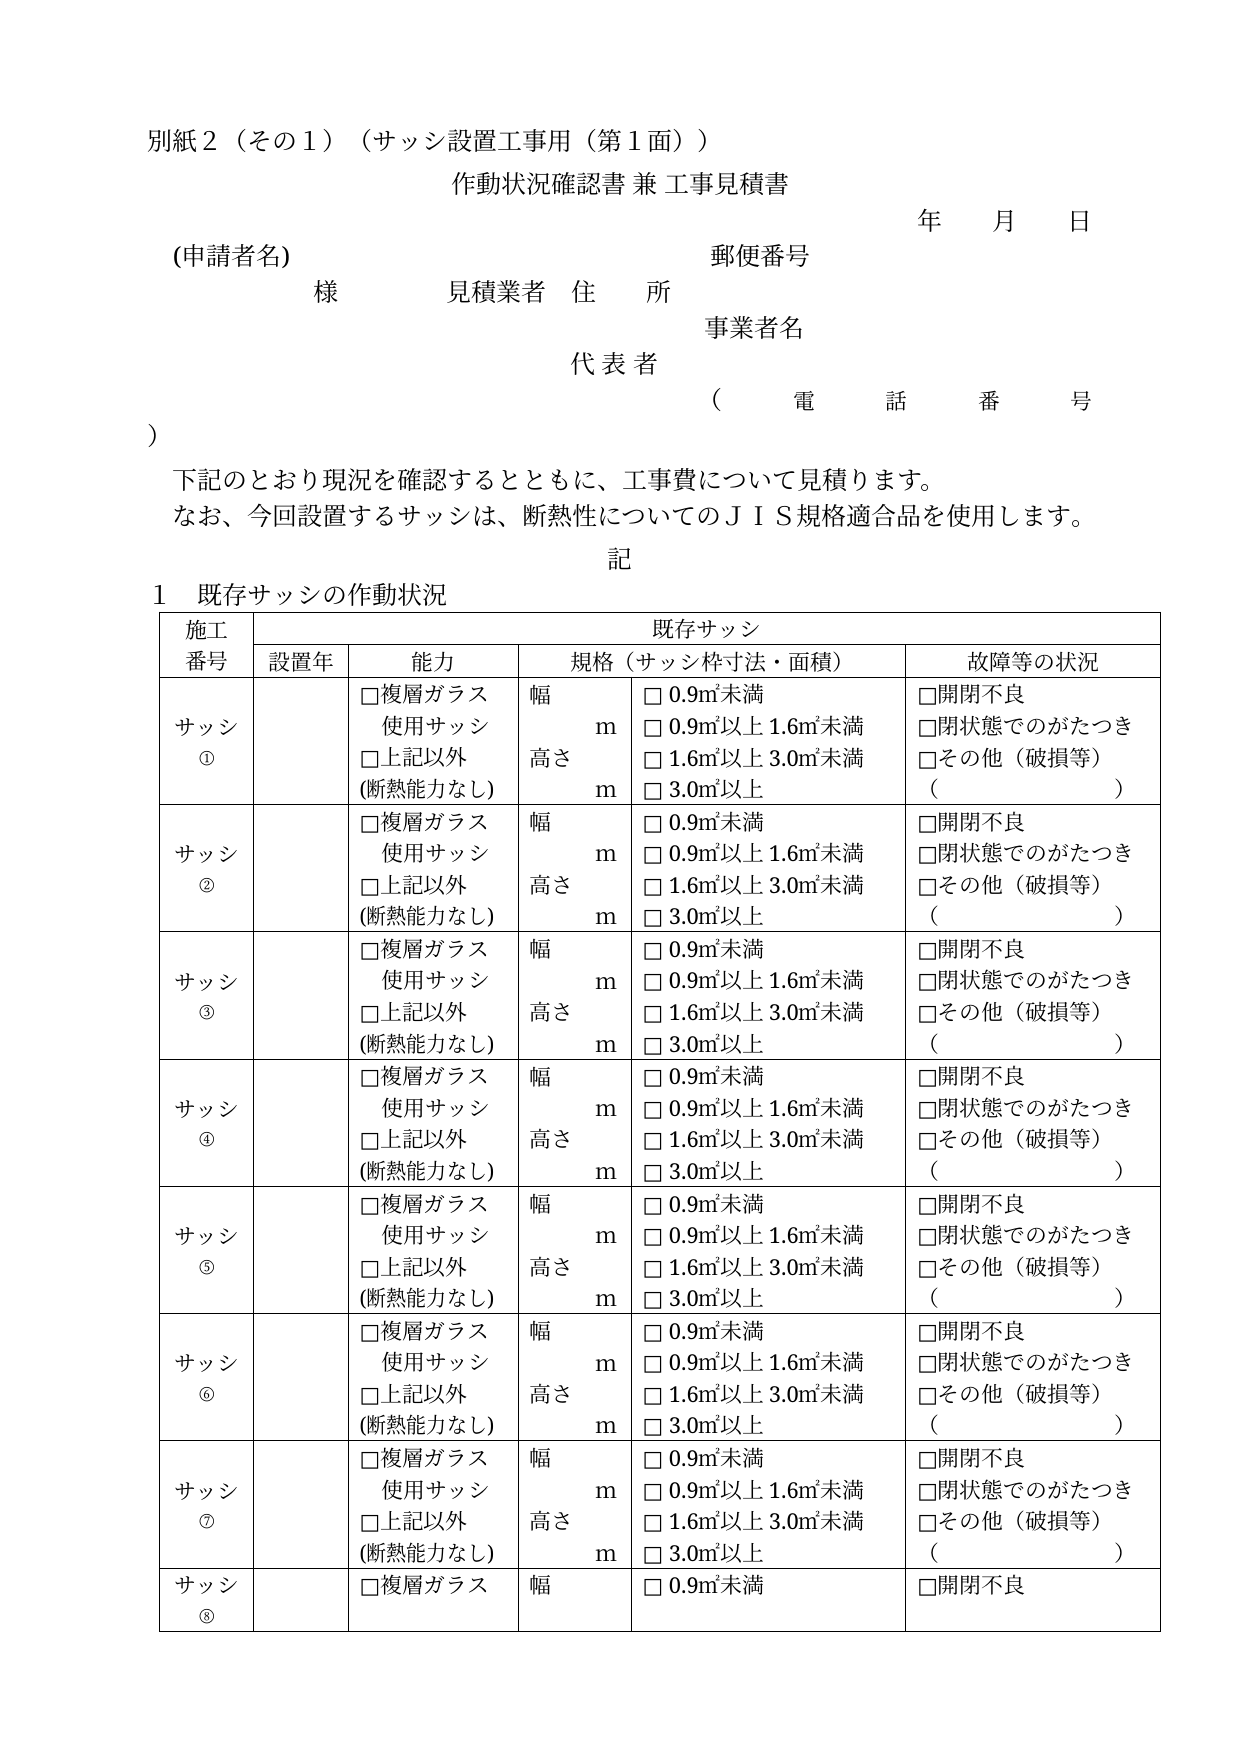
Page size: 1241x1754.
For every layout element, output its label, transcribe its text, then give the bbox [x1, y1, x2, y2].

table_cell □複層ガラス使用サッシ □上記以外 (断熱能力なし) [349, 932, 518, 1058]
text 年 月 日 [148, 201, 1092, 237]
table_cell サッシ ④ [160, 1060, 253, 1186]
table_cell [254, 1441, 348, 1568]
table_cell 幅 ｍ 高さ ｍ [519, 1187, 631, 1313]
table_cell サッシ ② [160, 805, 253, 931]
table_cell □複層ガラス使用サッシ □上記以外 (断熱能力なし) [349, 1441, 518, 1568]
table_cell □複層ガラス使用サッシ □上記以外 (断熱能力なし) [349, 678, 518, 804]
table_cell 能力 [349, 645, 518, 677]
text １ 既存サッシの作動状況 [148, 576, 1092, 612]
table_cell サッシ ⑧ [160, 1569, 253, 1631]
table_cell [632, 1569, 905, 1631]
table_cell □複層ガラス使用サッシ □上記以外 (断熱能力なし) [349, 1187, 518, 1313]
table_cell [906, 1569, 1160, 1631]
table_cell サッシ ⑦ [160, 1441, 253, 1568]
table_cell サッシ ③ [160, 932, 253, 1058]
text 様 見積業者 住 所 [148, 273, 1092, 309]
table_cell 幅 ｍ 高さ ｍ [519, 1441, 631, 1568]
table_cell □複層ガラス使用サッシ □上記以外 (断熱能力なし) [349, 1060, 518, 1186]
text 下記のとおり現況を確認するとともに、工事費について見積ります。 [148, 460, 1092, 496]
table_cell 規格（サッシ枠寸法・面積） [519, 645, 905, 677]
table_cell □ 0.9㎡未満 □ 0.9㎡以上1.6㎡未満 □ 1.6㎡以上3.0㎡未満 □ 3.0㎡以上 [632, 805, 905, 931]
table_cell サッシ ⑥ [160, 1314, 253, 1440]
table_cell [349, 1569, 518, 1631]
text 事業者名 [148, 309, 1092, 345]
table_cell [254, 1187, 348, 1313]
table_cell □ 0.9㎡未満 □ 0.9㎡以上1.6㎡未満 □ 1.6㎡以上3.0㎡未満 □ 3.0㎡以上 [632, 678, 905, 804]
table_cell 幅 ｍ 高さ ｍ [519, 932, 631, 1058]
table_cell [254, 1060, 348, 1186]
table_cell 幅 ｍ 高さ ｍ [519, 1569, 631, 1631]
table_cell □開閉不良 □閉状態でのがたつき □その他（破損等） （ ） [906, 1441, 1160, 1568]
table_cell [254, 1569, 348, 1631]
table_cell 幅 ｍ 高さ ｍ [519, 1060, 631, 1186]
table_cell □開閉不良 □閉状態でのがたつき □その他（破損等） （ ） [906, 932, 1160, 1058]
text 代 表 者 [148, 345, 1092, 381]
table_cell □開閉不良 □閉状態でのがたつき □その他（破損等） （ ） [906, 805, 1160, 931]
table_cell [254, 932, 348, 1058]
table_cell サッシ ⑤ [160, 1187, 253, 1313]
table_cell [254, 805, 348, 931]
text 作動状況確認書 兼 工事見積書 [148, 165, 1092, 201]
text (申請者名) 郵便番号 [148, 237, 1092, 273]
table_cell 幅 ｍ 高さ ｍ [519, 678, 631, 804]
table_cell [254, 678, 348, 804]
table_header 既存サッシ [254, 613, 1160, 644]
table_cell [632, 1441, 905, 1568]
table_cell □ 0.9㎡未満 □ 0.9㎡以上1.6㎡未満 □ 1.6㎡以上3.0㎡未満 □ 3.0㎡以上 [632, 1187, 905, 1313]
text 別紙２（その１）（サッシ設置工事用（第１面）） [148, 122, 1092, 158]
table_cell □ 0.9㎡未満 □ 0.9㎡以上1.6㎡未満 □ 1.6㎡以上3.0㎡未満 □ 3.0㎡以上 [632, 1314, 905, 1440]
table_cell [254, 1314, 348, 1440]
table_cell 故障等の状況 [906, 645, 1160, 677]
table_cell 幅 ｍ 高さ ｍ [519, 1314, 631, 1440]
table_cell □複層ガラス使用サッシ □上記以外 (断熱能力なし) [349, 805, 518, 931]
table_cell 設置年 [254, 645, 348, 677]
text なお、今回設置するサッシは、断熱性についてのＪＩＳ規格適合品を使用します。 [148, 496, 1092, 532]
table_cell □開閉不良 □閉状態でのがたつき □その他（破損等） （ ） [906, 1314, 1160, 1440]
table_cell □複層ガラス使用サッシ □上記以外 (断熱能力なし) [349, 1314, 518, 1440]
subtitle 記 [148, 540, 1092, 576]
table_cell □ 0.9㎡未満 □ 0.9㎡以上1.6㎡未満 □ 1.6㎡以上3.0㎡未満 □ 3.0㎡以上 [632, 1060, 905, 1186]
table_cell □開閉不良 □閉状態でのがたつき □その他（破損等） （ ） [906, 678, 1160, 804]
table_cell 幅 ｍ 高さ ｍ [519, 805, 631, 931]
text （電話番号 ） [148, 381, 1092, 453]
table_cell □開閉不良 □閉状態でのがたつき □その他（破損等） （ ） [906, 1187, 1160, 1313]
table_cell □開閉不良 □閉状態でのがたつき □その他（破損等） （ ） [906, 1060, 1160, 1186]
table_header 施工 番号 [160, 613, 253, 677]
table_cell サッシ ① [160, 678, 253, 804]
table_cell □ 0.9㎡未満 □ 0.9㎡以上1.6㎡未満 □ 1.6㎡以上3.0㎡未満 □ 3.0㎡以上 [632, 932, 905, 1058]
